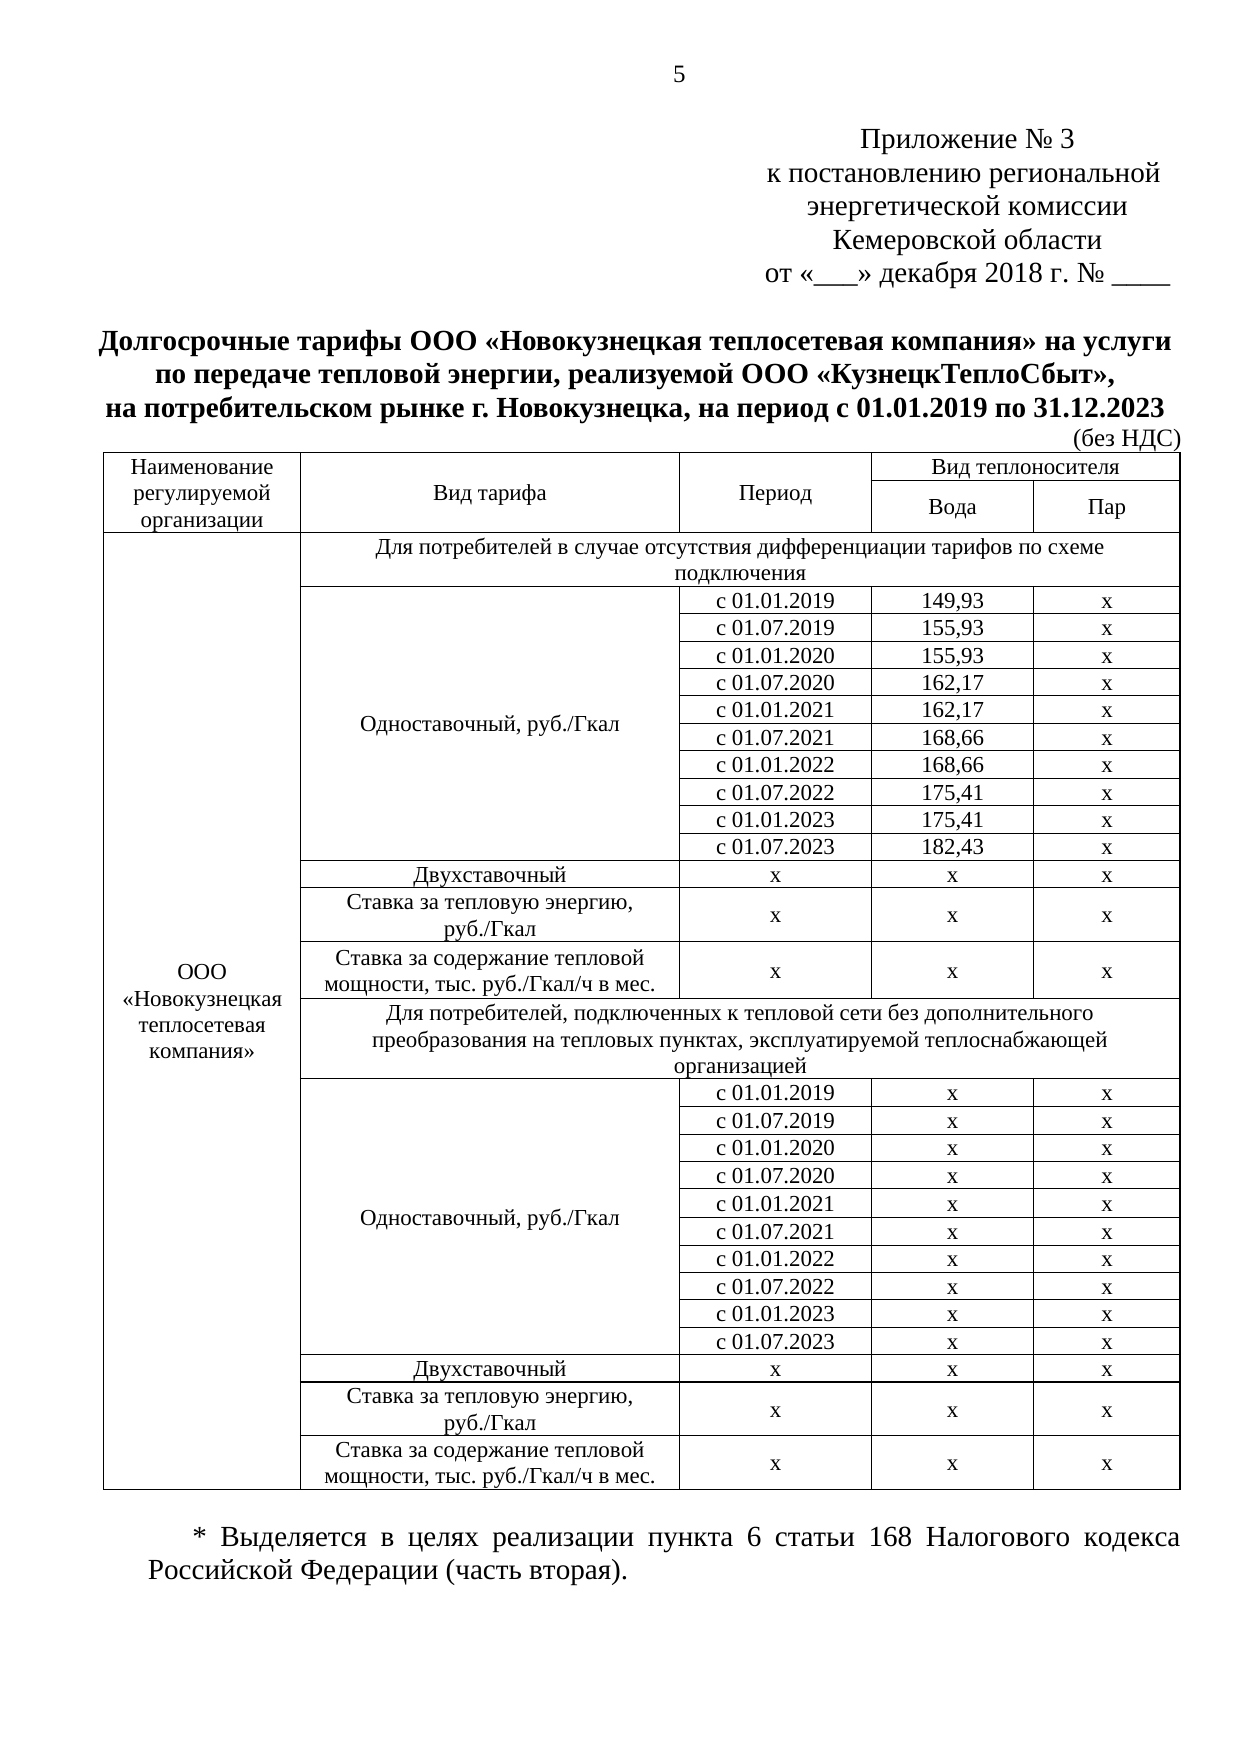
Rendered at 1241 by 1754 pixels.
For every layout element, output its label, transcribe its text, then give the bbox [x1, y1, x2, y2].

table_cell 162,17 [872, 696, 1033, 723]
table_cell с 01.01.2020 [680, 642, 871, 668]
table_cell с 01.07.2019 [680, 1107, 871, 1133]
table_cell с 01.01.2022 [680, 751, 871, 778]
table_cell x [1034, 1135, 1179, 1161]
text Приложение № 3 [753, 121, 1181, 155]
table_cell x [680, 888, 871, 941]
table_cell x [1034, 724, 1179, 750]
table_cell 155,93 [872, 642, 1033, 668]
table_cell x [872, 861, 1033, 887]
table_cell с 01.01.2021 [680, 696, 871, 723]
table_cell с 01.01.2022 [680, 1246, 871, 1272]
table_cell x [1034, 1436, 1179, 1489]
table_cell x [1034, 669, 1179, 695]
table_cell с 01.01.2019 [680, 1079, 871, 1106]
table_cell x [872, 1079, 1033, 1106]
table_cell x [1034, 806, 1179, 832]
text (без НДС) [177, 423, 1181, 452]
table_cell x [1034, 1355, 1179, 1381]
table_cell x [1034, 1162, 1179, 1188]
table_cell x [872, 1383, 1033, 1435]
table_header Вид теплоносителя [872, 453, 1179, 479]
table_cell Для потребителей в случае отсутствия дифференциации тарифов по схеме подключения [301, 533, 1179, 586]
table_cell Для потребителей, подключенных к тепловой сети без дополнительного преобразования на тепловых пунктах, эксплуатируемой теплоснабжающей организацией [301, 999, 1179, 1078]
table_header Наименование регулируемой организации [104, 453, 300, 532]
table_cell x [1034, 614, 1179, 641]
table_cell ООО «Новокузнецкая теплосетевая компания» [104, 533, 300, 1489]
table_cell x [1034, 834, 1179, 860]
table_cell с 01.07.2023 [680, 1328, 871, 1354]
table_cell с 01.01.2019 [680, 587, 871, 613]
table_cell 182,43 [872, 834, 1033, 860]
table_cell 162,17 [872, 669, 1033, 695]
table_cell x [872, 1300, 1033, 1327]
table_cell x [1034, 1218, 1179, 1244]
table_cell с 01.07.2022 [680, 1273, 871, 1299]
table_cell x [1034, 751, 1179, 778]
table_cell x [1034, 1273, 1179, 1299]
table_cell с 01.07.2020 [680, 669, 871, 695]
table_cell x [1034, 888, 1179, 941]
table_cell x [1034, 942, 1179, 998]
table_cell x [680, 861, 871, 887]
table_cell с 01.01.2023 [680, 1300, 871, 1327]
table_cell 168,66 [872, 751, 1033, 778]
table_cell 175,41 [872, 806, 1033, 832]
table_cell x [1034, 1328, 1179, 1354]
text Долгосрочные тарифы ООО «Новокузнецкая теплосетевая компания» на услуги [74, 323, 1196, 356]
table_cell с 01.07.2021 [680, 1218, 871, 1244]
table_cell x [1034, 642, 1179, 668]
table_cell Вода [872, 481, 1033, 532]
table_cell x [872, 1246, 1033, 1272]
table_header Вид тарифа [301, 453, 679, 532]
table_cell x [680, 1436, 871, 1489]
table_cell 155,93 [872, 614, 1033, 641]
table_cell с 01.07.2020 [680, 1162, 871, 1188]
text * Выделяется в целях реализации пункта 6 статьи 168 Налогового кодекса Российской Федерации (часть вторая). [148, 1519, 1181, 1586]
table_cell с 01.07.2022 [680, 779, 871, 805]
table_cell x [872, 1273, 1033, 1299]
table_cell x [872, 1107, 1033, 1133]
table_cell Одноставочный, руб./Гкал [301, 1079, 679, 1354]
table_cell с 01.01.2023 [680, 806, 871, 832]
table_cell Ставка за тепловую энергию, руб./Гкал [301, 888, 679, 941]
table_cell x [1034, 1107, 1179, 1133]
table_cell x [1034, 1189, 1179, 1217]
table_cell Ставка за содержание тепловой мощности, тыс. руб./Гкал/ч в мес. [301, 942, 679, 998]
table_cell x [872, 1436, 1033, 1489]
table_cell x [872, 1162, 1033, 1188]
table_cell x [680, 1383, 871, 1435]
table_cell с 01.01.2020 [680, 1135, 871, 1161]
table_cell x [872, 1218, 1033, 1244]
table_cell с 01.07.2023 [680, 834, 871, 860]
table_cell x [872, 1135, 1033, 1161]
table_cell x [680, 1355, 871, 1381]
table_cell Одноставочный, руб./Гкал [301, 587, 679, 860]
table_cell 168,66 [872, 724, 1033, 750]
table_cell x [1034, 779, 1179, 805]
table_cell x [1034, 696, 1179, 723]
table_cell x [1034, 587, 1179, 613]
table_cell 175,41 [872, 779, 1033, 805]
text к постановлению региональной энергетической комиссии Кемеровской области от «___» декабря 2018 г. № ____ [753, 155, 1181, 289]
table_cell x [1034, 1383, 1179, 1435]
table_cell Ставка за содержание тепловой мощности, тыс. руб./Гкал/ч в мес. [301, 1436, 679, 1489]
table_cell x [680, 942, 871, 998]
table_cell Двухставочный [301, 861, 679, 887]
text по передаче тепловой энергии, реализуемой ООО «КузнецкТеплоСбыт», [74, 356, 1196, 390]
table_cell Двухставочный [301, 1355, 679, 1381]
table_cell Ставка за тепловую энергию, руб./Гкал [301, 1383, 679, 1435]
table_cell x [872, 1328, 1033, 1354]
table_cell x [872, 1355, 1033, 1381]
table_cell с 01.01.2021 [680, 1189, 871, 1217]
text на потребительском рынке г. Новокузнецка, на период с 01.01.2019 по 31.12.2023 [74, 390, 1196, 423]
table_cell с 01.07.2021 [680, 724, 871, 750]
table_cell x [1034, 1246, 1179, 1272]
table_cell с 01.07.2019 [680, 614, 871, 641]
table_cell x [872, 888, 1033, 941]
table_cell Пар [1034, 481, 1179, 532]
table_cell x [872, 942, 1033, 998]
table_cell x [1034, 1079, 1179, 1106]
table_cell x [872, 1189, 1033, 1217]
table_cell x [1034, 861, 1179, 887]
table_cell x [1034, 1300, 1179, 1327]
table_cell 149,93 [872, 587, 1033, 613]
table_header Период [680, 453, 871, 532]
